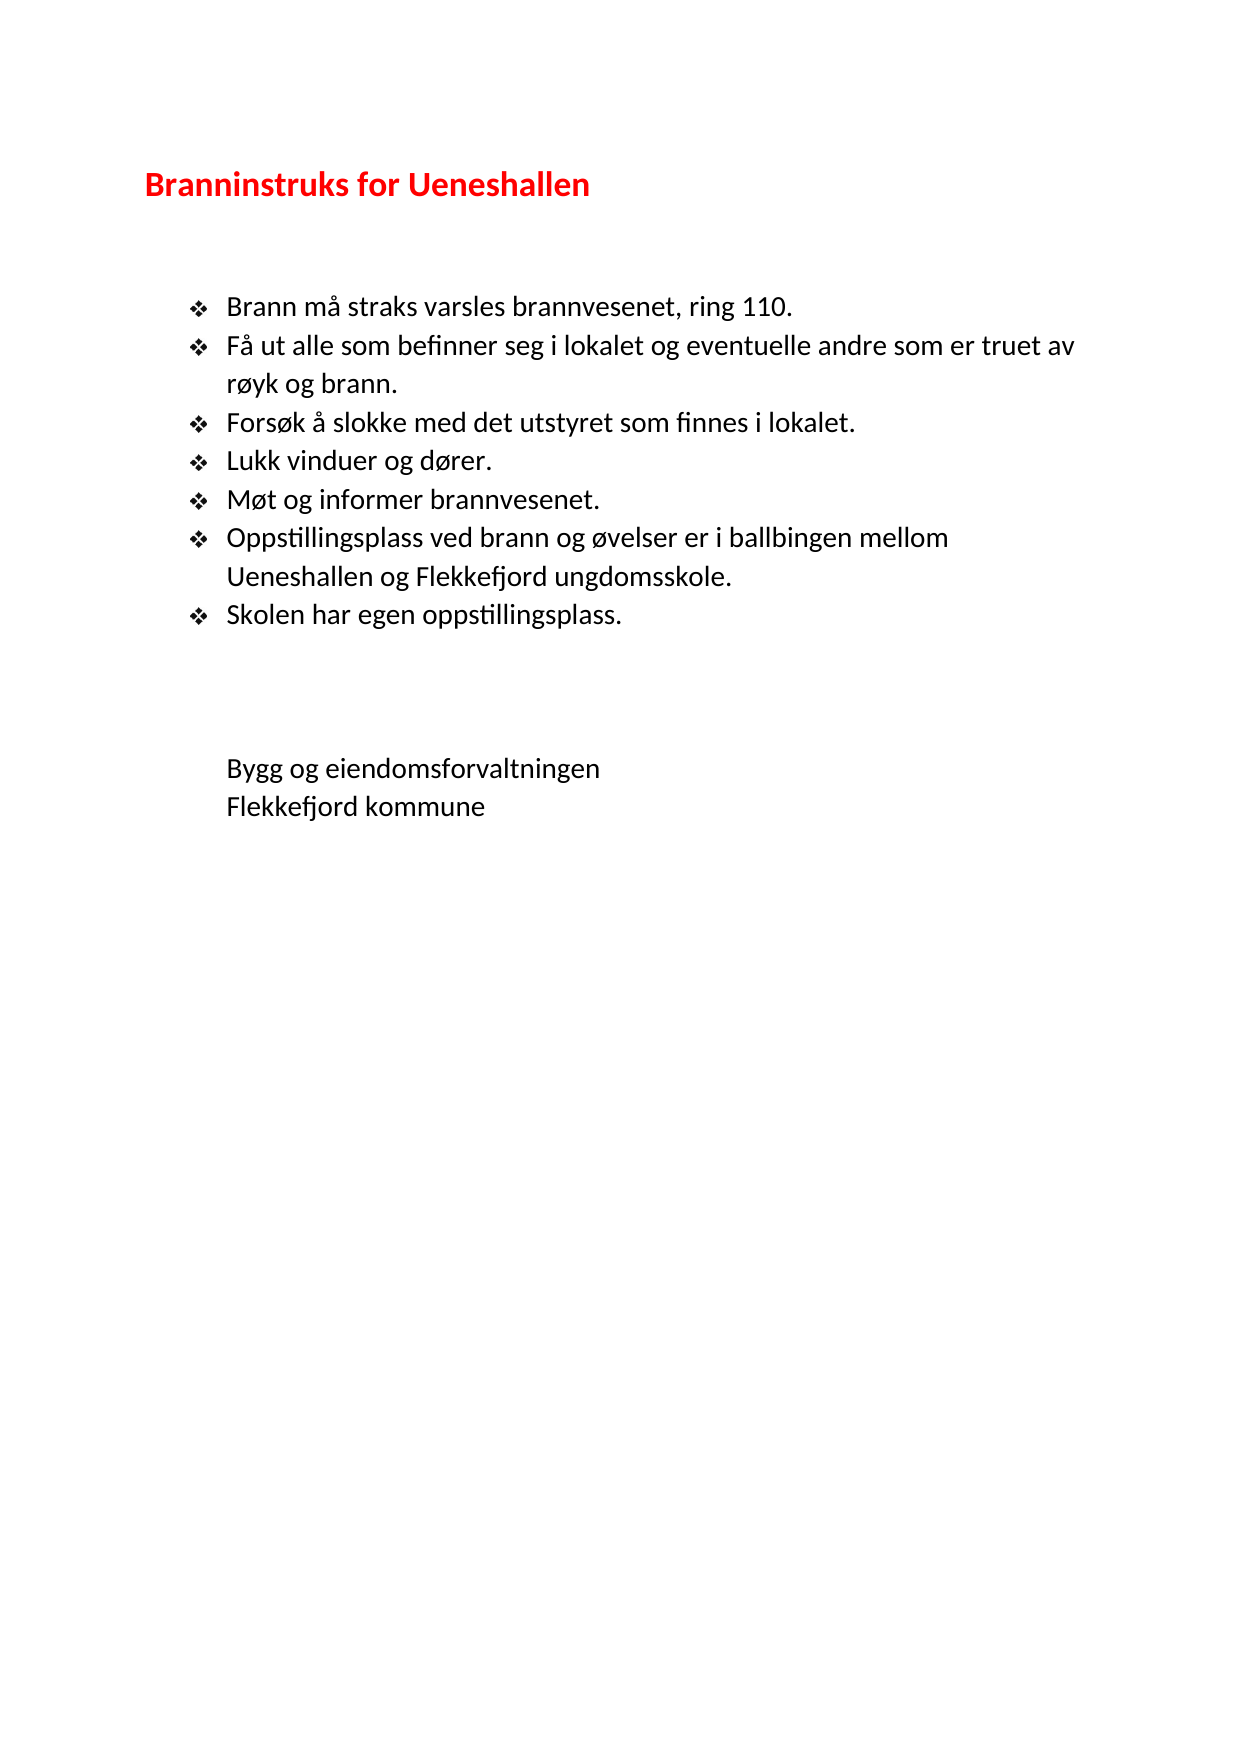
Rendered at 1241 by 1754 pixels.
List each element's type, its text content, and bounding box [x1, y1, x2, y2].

picture [190, 454, 207, 471]
picture [190, 415, 207, 433]
list Oppstillingsplass ved brann og øvelser er i ballbingen mellom Ueneshallen og Flekkefjord ungdomsskole. [189, 519, 1100, 593]
list Brann må straks varsles brannvesenet, ring 110. [189, 288, 1100, 324]
picture [190, 530, 207, 548]
list Forsøk å slokke med det utstyret som finnes i lokalet. [189, 404, 1100, 439]
picture [190, 300, 207, 317]
list Bygg og eiendomsforvaltningen [226, 750, 1100, 785]
picture [190, 492, 207, 510]
list Flekkefjord kommune [226, 788, 1100, 824]
text Branninstruks for Ueneshallen [144, 162, 1100, 205]
list Møt og informer brannvesenet. [189, 481, 1100, 516]
picture [190, 607, 207, 625]
list Få ut alle som befinner seg i lokalet og eventuelle andre som er truet av røyk og brann. [189, 327, 1100, 401]
list Lukk vinduer og dører. [189, 442, 1100, 478]
list Skolen har egen oppstillingsplass. [189, 596, 1100, 632]
picture [190, 338, 207, 356]
